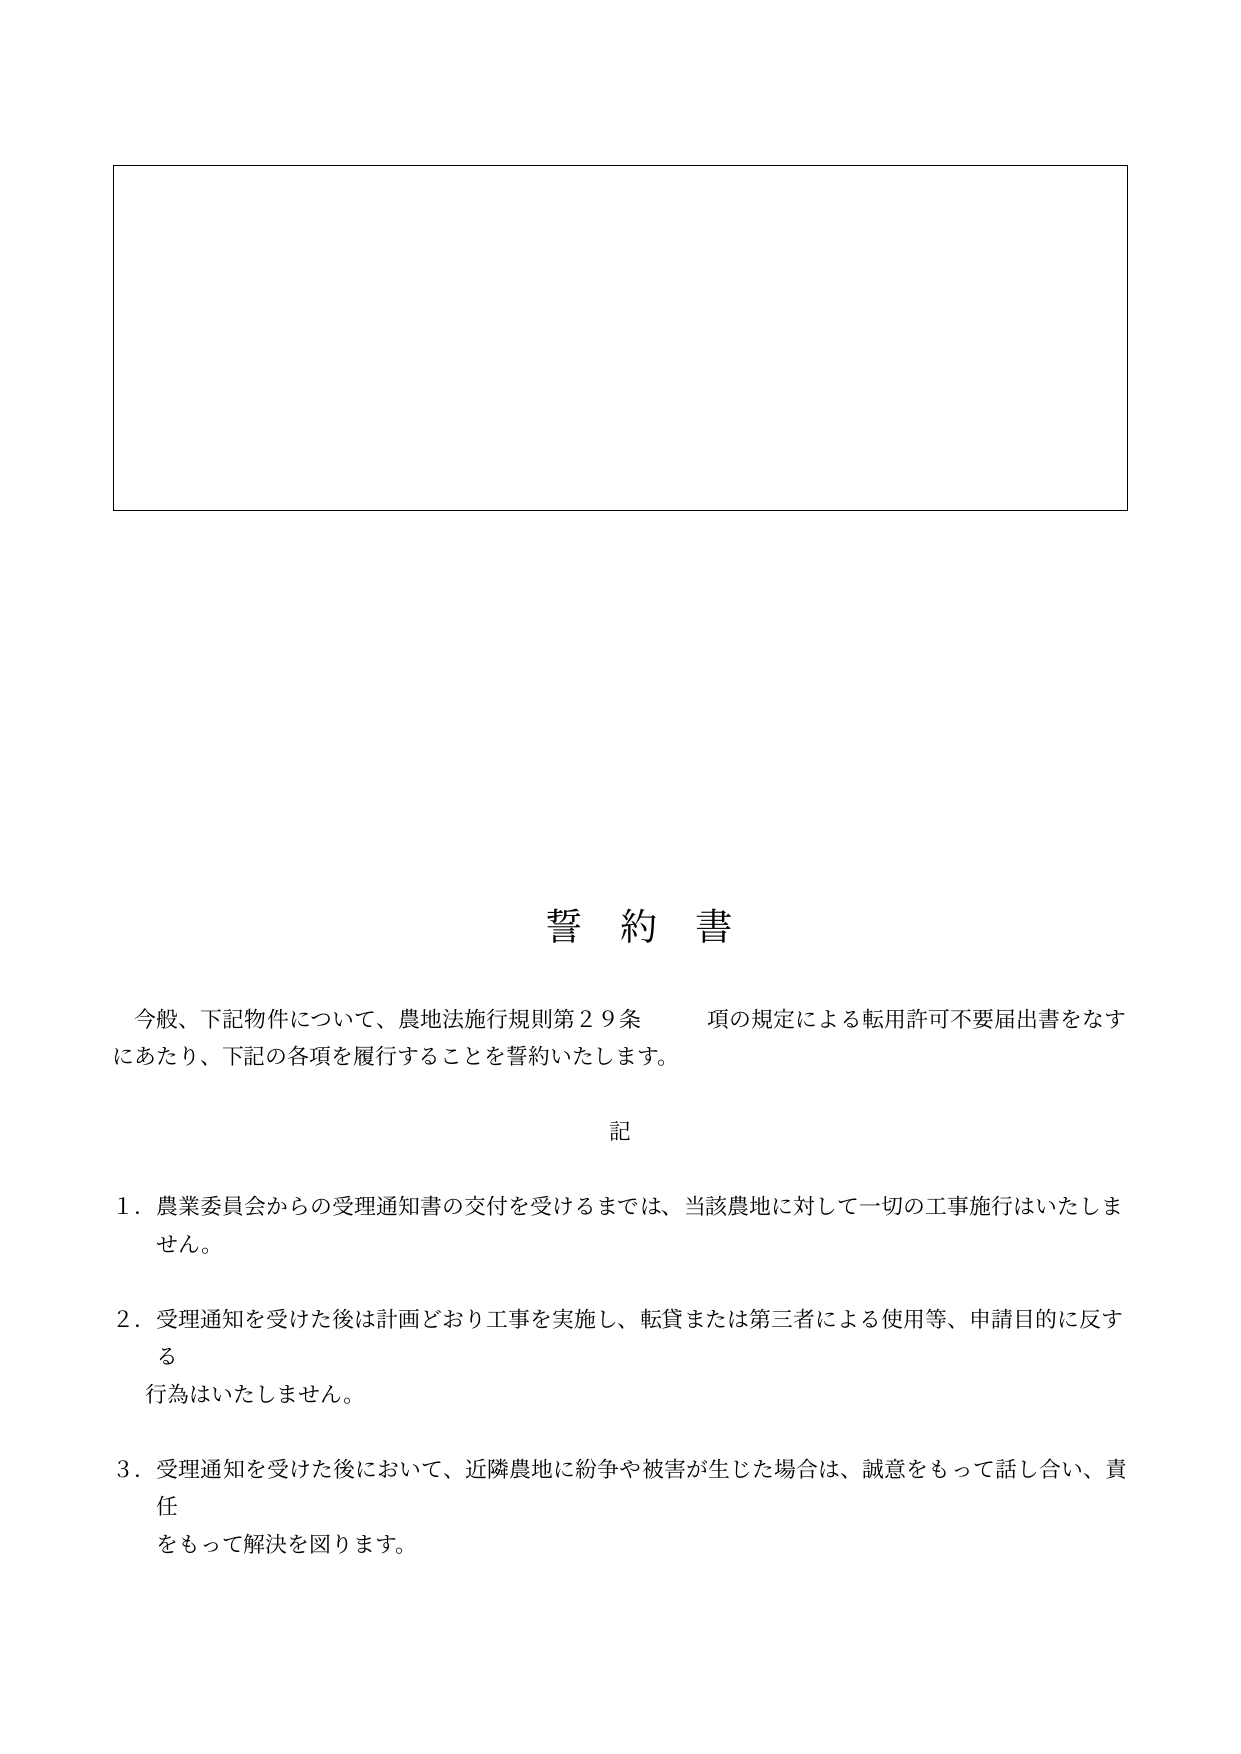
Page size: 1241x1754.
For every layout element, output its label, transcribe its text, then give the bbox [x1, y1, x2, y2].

text 今般、下記物件について、農地法施行規則第２９条 項の規定による転用許可不要届出書をなすにあたり、下記の各項を履行することを誓約いたします。 [112, 999, 1128, 1074]
text ２．受理通知を受けた後は計画どおり工事を実施し、転貸または第三者による使用等、申請目的に反する [112, 1299, 1128, 1374]
table_header [114, 166, 1127, 510]
text 行為はいたしません。 [112, 1374, 1128, 1411]
text をもって解決を図ります。 [156, 1524, 1128, 1561]
text １．農業委員会からの受理通知書の交付を受けるまでは、当該農地に対して一切の工事施行はいたしません。 [112, 1186, 1128, 1261]
subtitle 記 [112, 1111, 1128, 1149]
text 誓 約 書 [112, 886, 1128, 961]
text ３．受理通知を受けた後において、近隣農地に紛争や被害が生じた場合は、誠意をもって話し合い、責任 [112, 1449, 1128, 1524]
